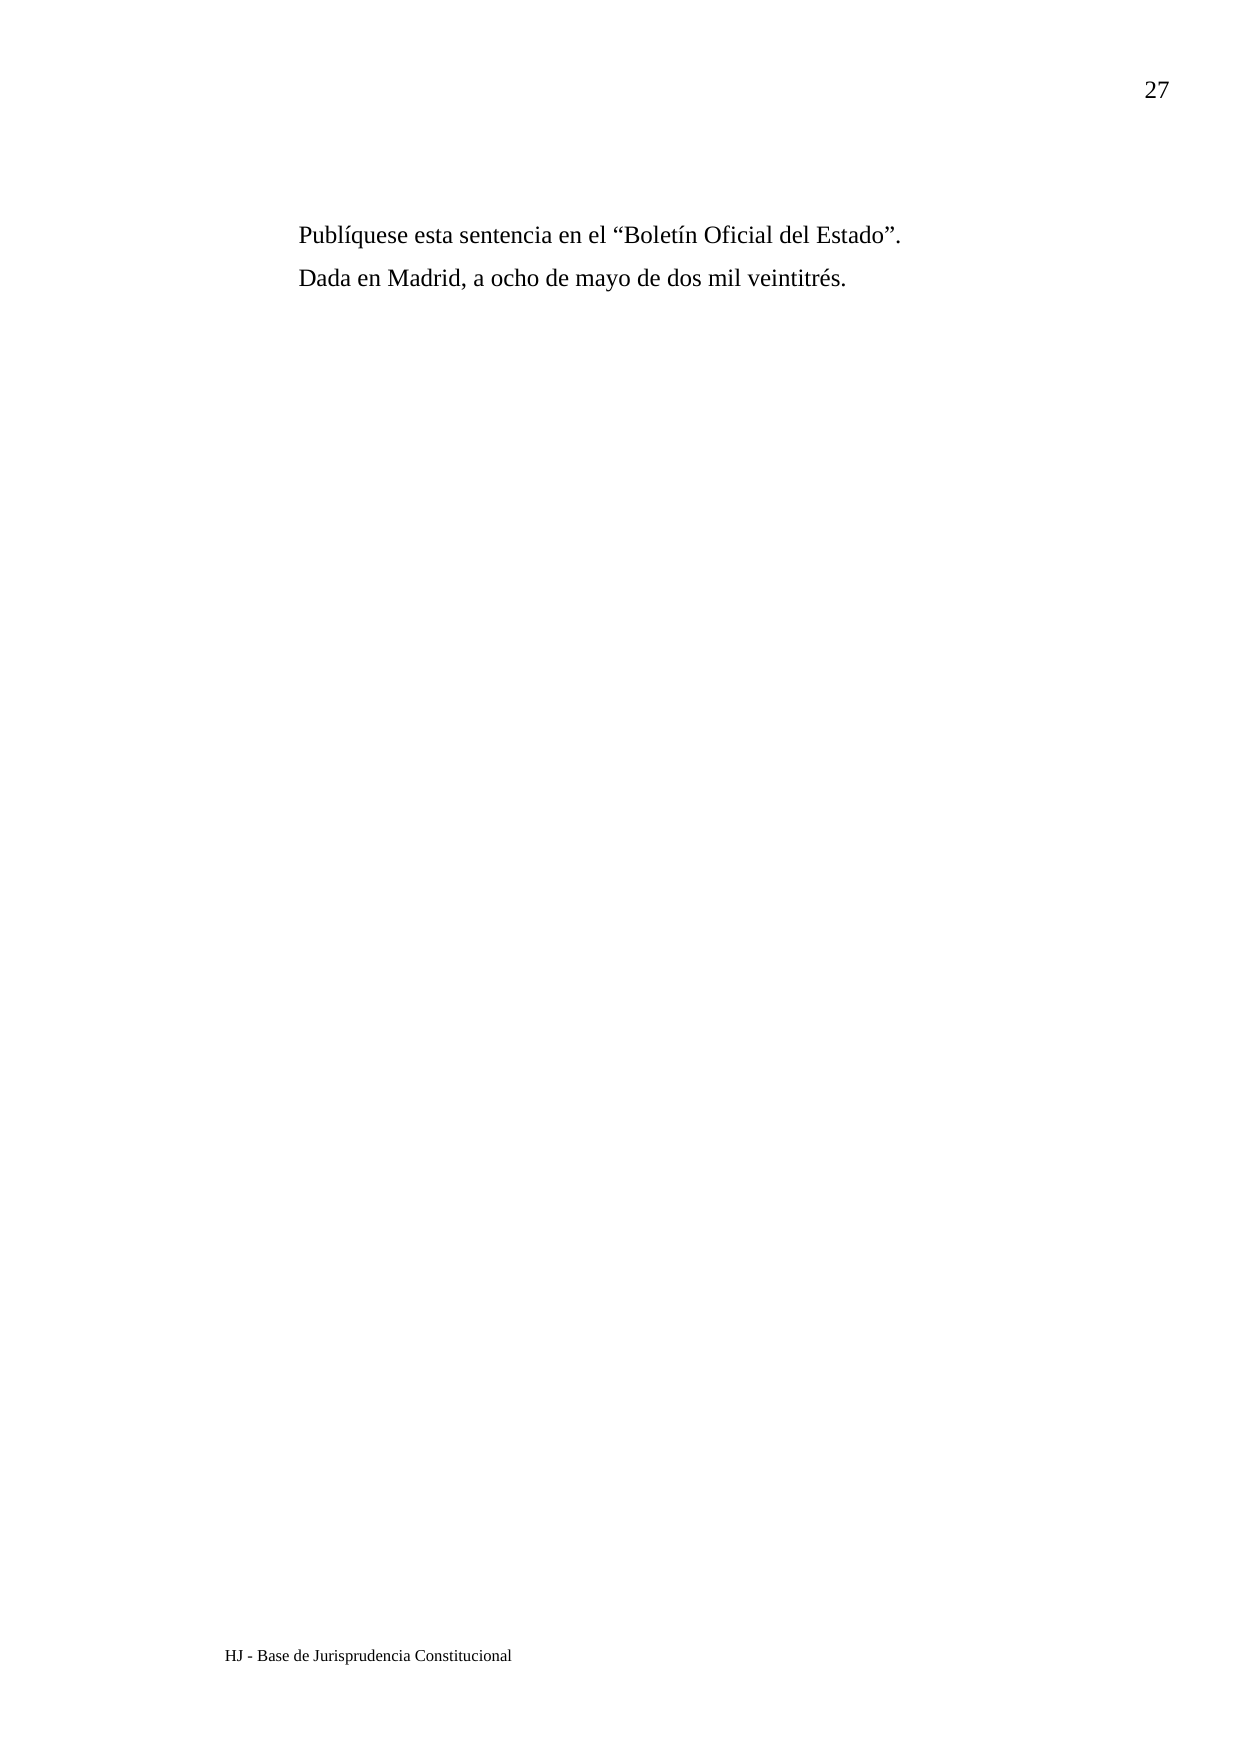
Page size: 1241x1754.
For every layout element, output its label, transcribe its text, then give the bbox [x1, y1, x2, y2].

text Publíquese esta sentencia en el “Boletín Oficial del Estado”. [224, 220, 1169, 249]
text Dada en Madrid, a ocho de mayo de dos mil veintitrés. [224, 263, 1169, 292]
